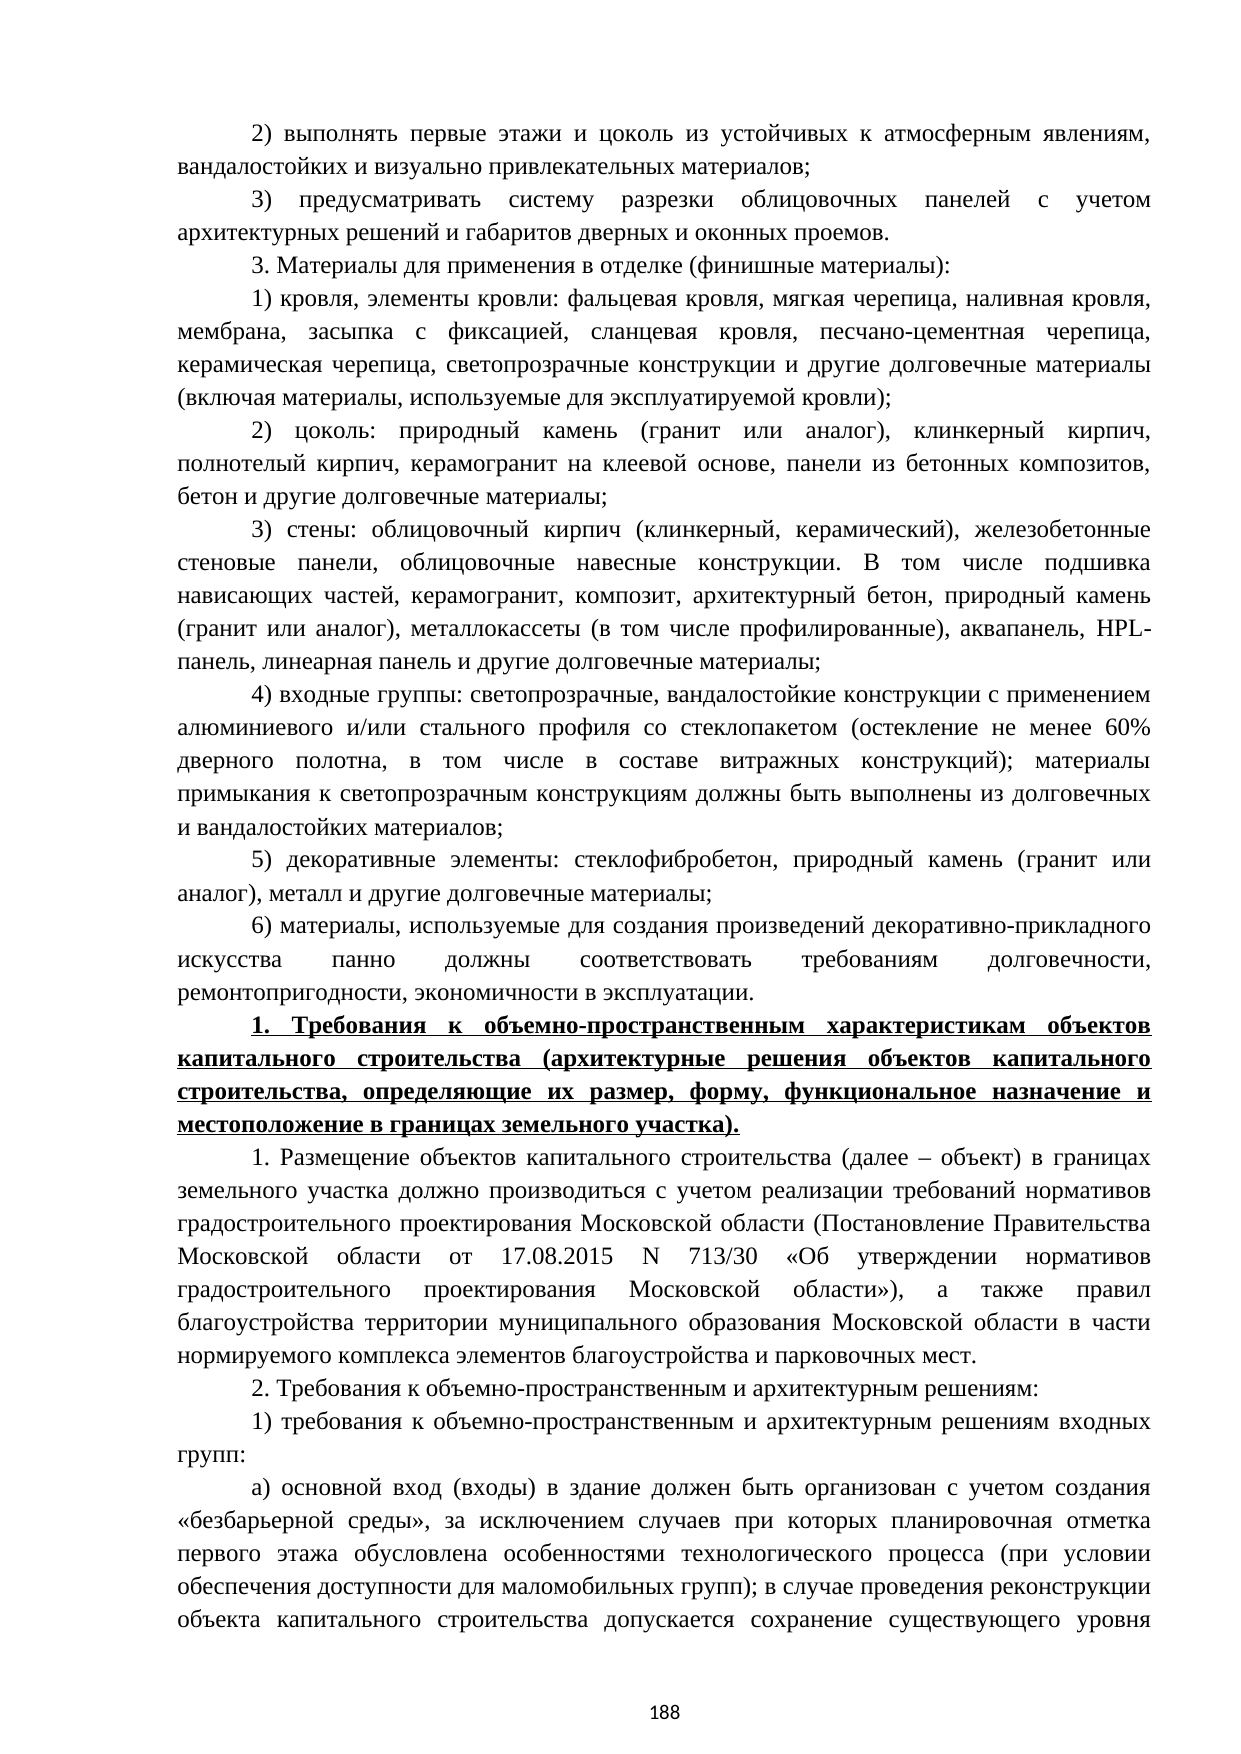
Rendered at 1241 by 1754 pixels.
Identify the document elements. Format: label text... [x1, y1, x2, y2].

text 1) кровля, элементы кровли: фальцевая кровля, мягкая черепица, наливная кровля, мембрана, засыпка с фиксацией, сланцевая кровля, песчано-цементная черепица, керамическая черепица, светопрозрачные конструкции и другие долговечные материалы (включая материалы, используемые для эксплуатируемой кровли); [177, 283, 1152, 411]
text 1. Требования к объемно-пространственным характеристикам объектов капитального строительства (архитектурные решения объектов капитального строительства, определяющие их размер, форму, функциональное назначение и местоположение в границах земельного участка). [177, 1069, 1152, 1101]
text 2. Требования к объемно-пространственным и архитектурным решениям: [177, 1373, 1152, 1402]
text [177, 1472, 1152, 1633]
text 1) требования к объемно-пространственным и архитектурным решениям входных групп: [177, 1406, 1152, 1468]
text 4) входные группы: светопрозрачные, вандалостойкие конструкции с применением алюминиевого и/или стального профиля со стеклопакетом (остекление не менее 60% дверного полотна, в том числе в составе витражных конструкций); материалы примыкания к светопрозрачным конструкциям должны быть выполнены из долговечных и вандалостойких материалов; [177, 679, 1152, 840]
text 3. Материалы для применения в отделке (финишные материалы): [177, 250, 1152, 279]
text 2) выполнять первые этажи и цоколь из устойчивых к атмосферным явлениям, вандалостойких и визуально привлекательных материалов; [177, 118, 1152, 180]
text 1. Требования к объемно-пространственным характеристикам объектов капитального строительства (архитектурные решения объектов капитального строительства, определяющие их размер, форму, функциональное назначение и местоположение в границах земельного участка). [177, 1102, 1152, 1137]
text 3) стены: облицовочный кирпич (клинкерный, керамический), железобетонные стеновые панели, облицовочные навесные конструкции. В том числе подшивка нависающих частей, керамогранит, композит, архитектурный бетон, природный камень (гранит или аналог), металлокассеты (в том числе профилированные), аквапанель, HPL-панель, линеарная панель и другие долговечные материалы; [177, 514, 1152, 675]
text 1. Требования к объемно-пространственным характеристикам объектов капитального строительства (архитектурные решения объектов капитального строительства, определяющие их размер, форму, функциональное назначение и местоположение в границах земельного участка). [177, 1010, 1152, 1068]
text 2) цоколь: природный камень (гранит или аналог), клинкерный кирпич, полнотелый кирпич, керамогранит на клеевой основе, панели из бетонных композитов, бетон и другие долговечные материалы; [177, 415, 1152, 510]
text 3) предусматривать систему разрезки облицовочных панелей с учетом архитектурных решений и габаритов дверных и оконных проемов. [177, 184, 1152, 246]
text 6) материалы, используемые для создания произведений декоративно-прикладного искусства панно должны соответствовать требованиям долговечности, ремонтопригодности, экономичности в эксплуатации. [177, 911, 1152, 1005]
text 1. Размещение объектов капитального строительства (далее – объект) в границах земельного участка должно производиться с учетом реализации требований нормативов градостроительного проектирования Московской области (Постановление Правительства Московской области от 17.08.2015 N 713/30 «Об утверждении нормативов градостроительного проектирования Московской области»), а также правил благоустройства территории муниципального образования Московской области в части нормируемого комплекса элементов благоустройства и парковочных мест. [177, 1142, 1152, 1369]
text 5) декоративные элементы: стеклофибробетон, природный камень (гранит или аналог), металл и другие долговечные материалы; [177, 844, 1152, 906]
